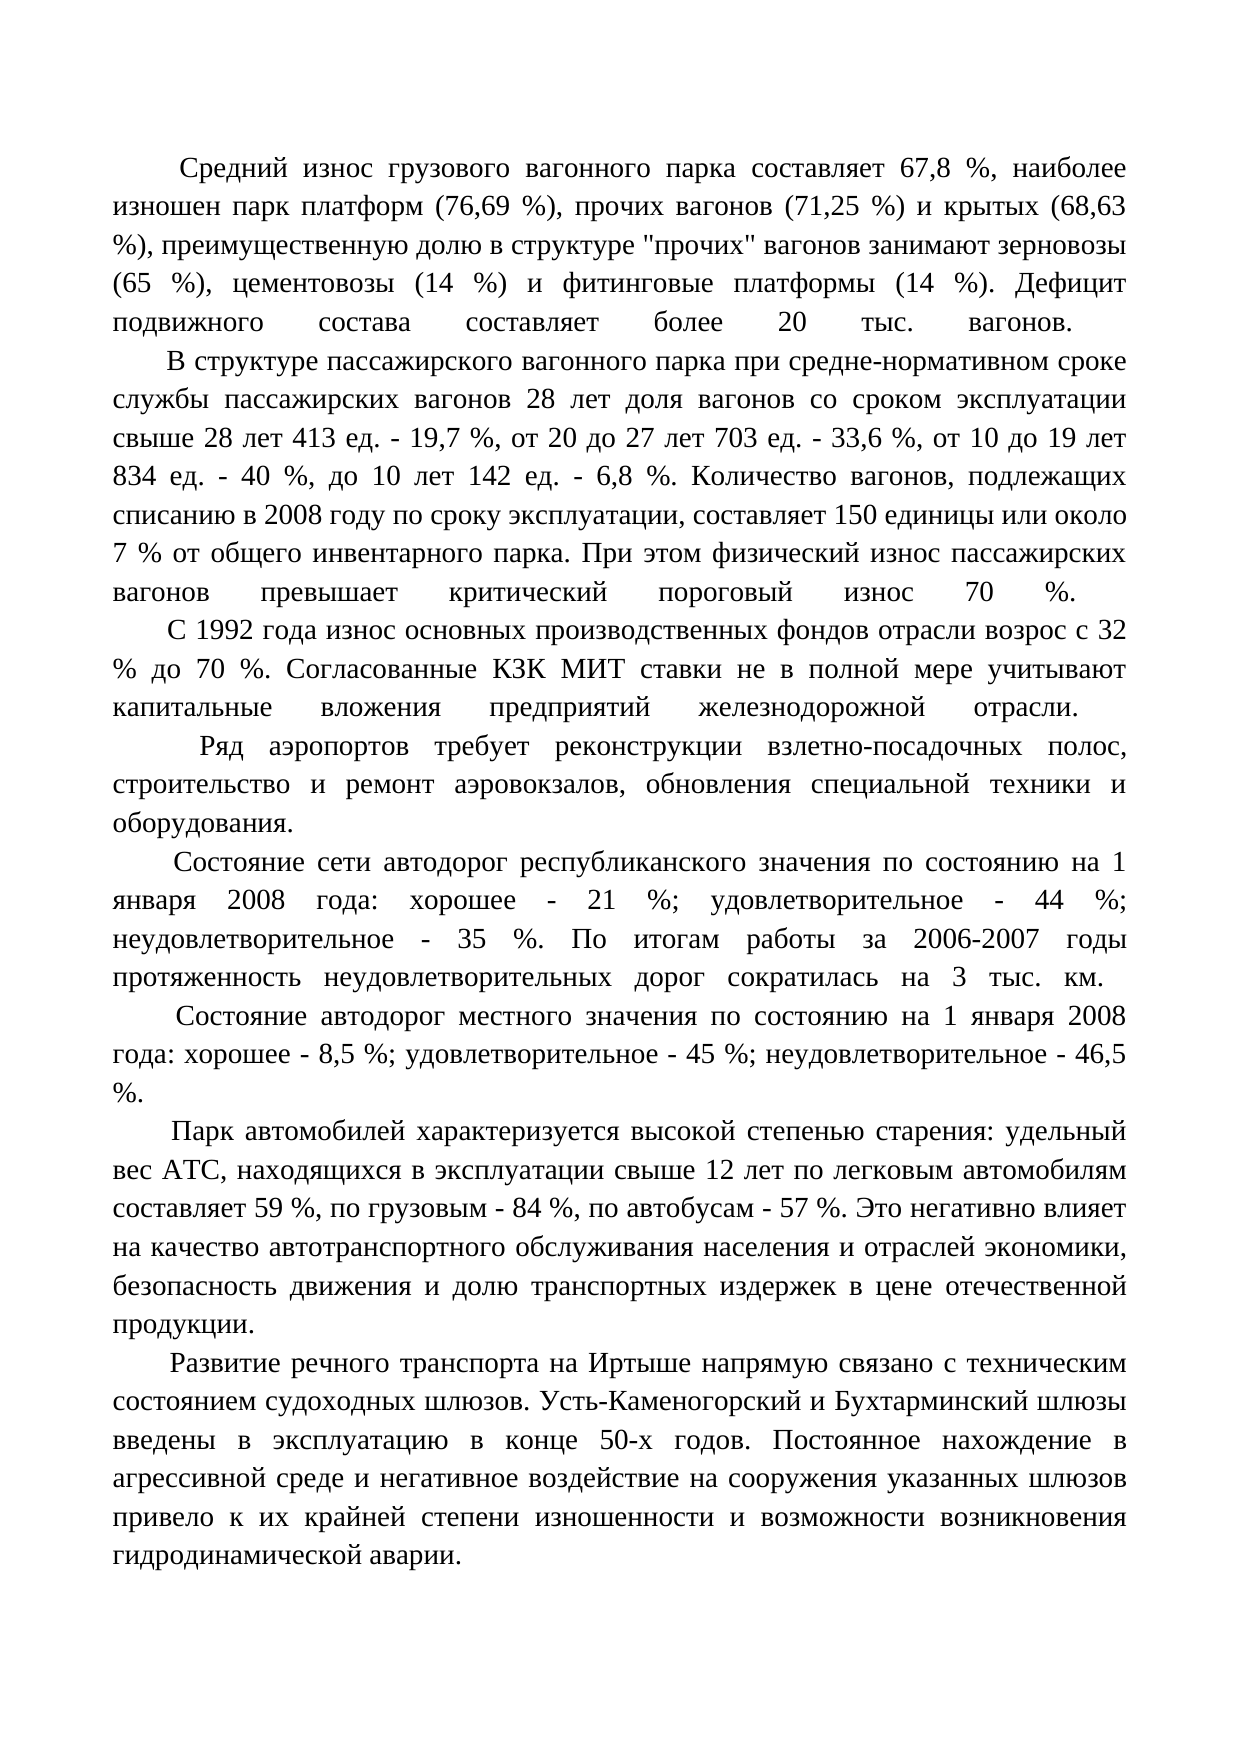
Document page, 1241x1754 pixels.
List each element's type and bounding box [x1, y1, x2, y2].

text [112, 150, 1128, 1571]
